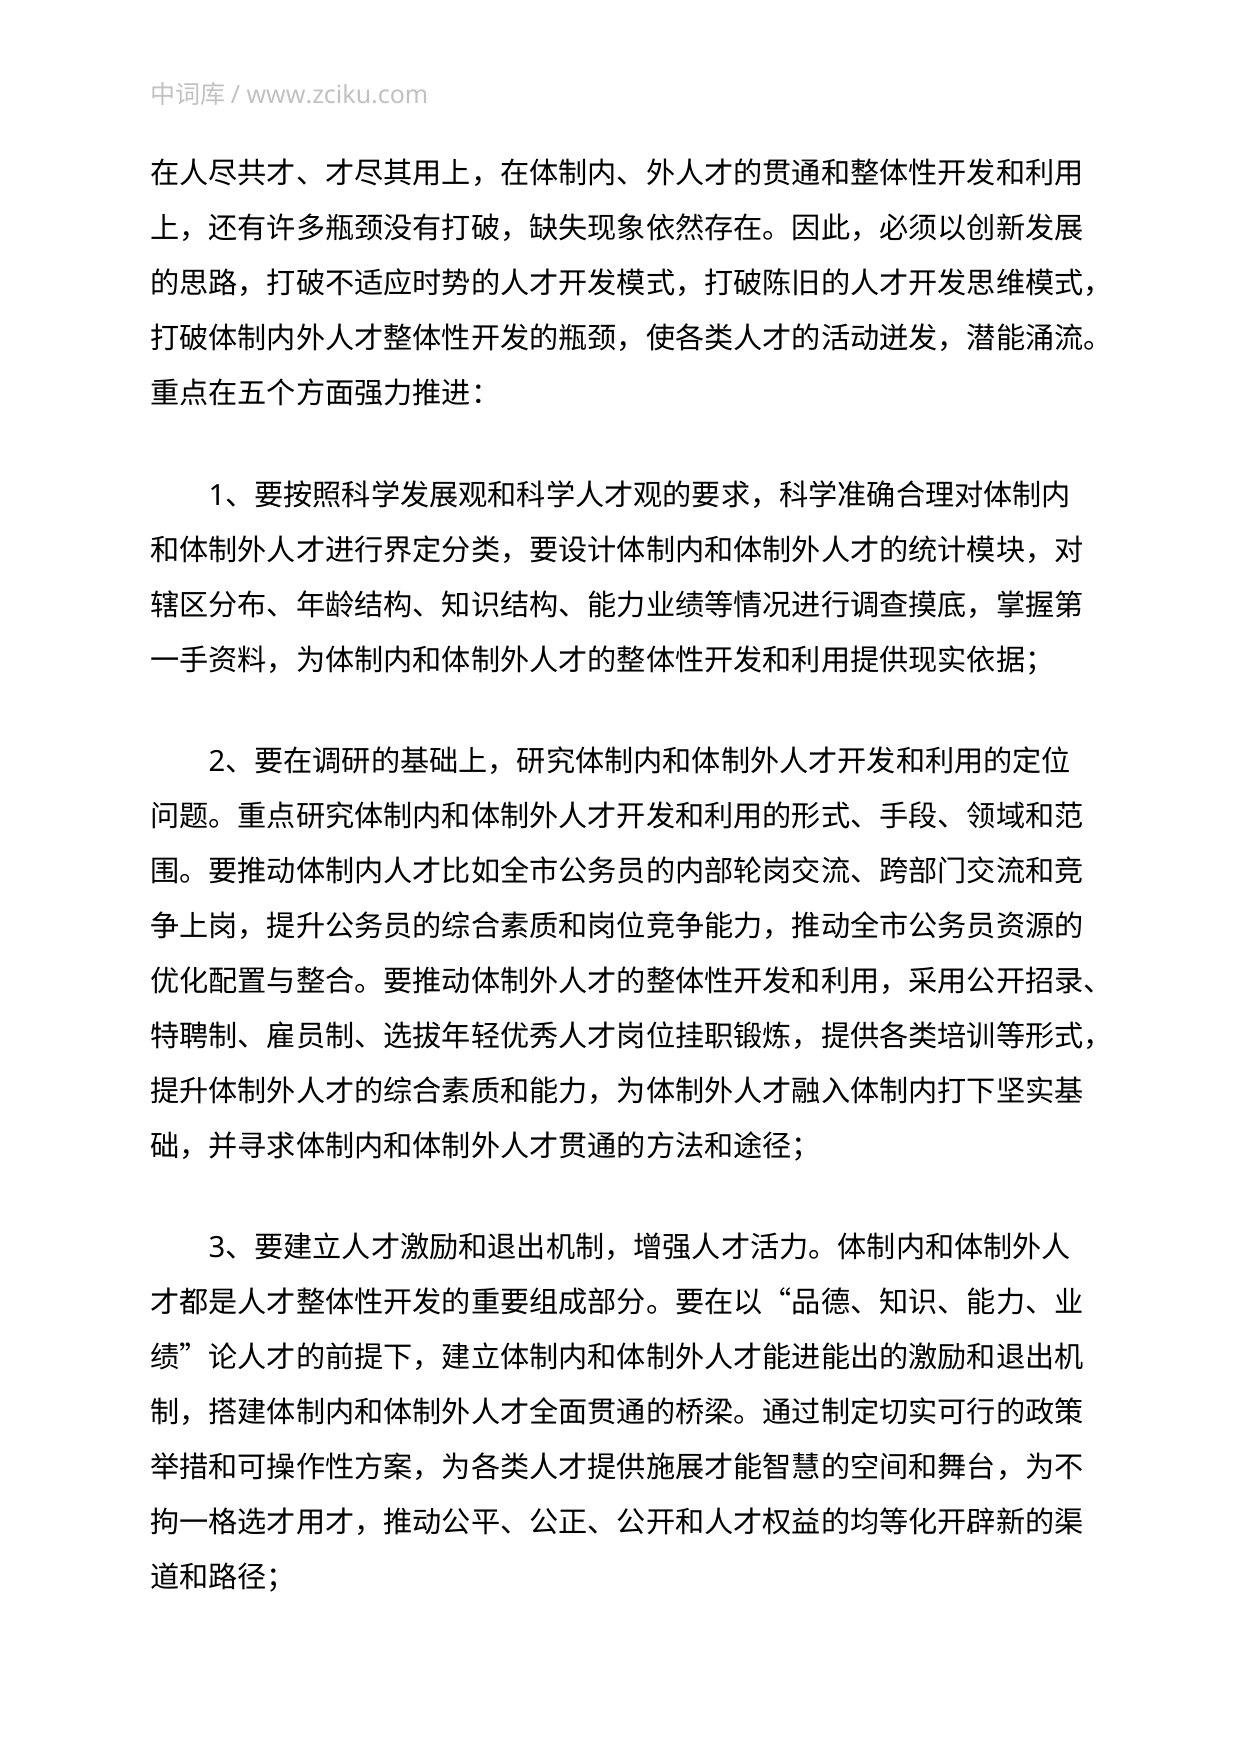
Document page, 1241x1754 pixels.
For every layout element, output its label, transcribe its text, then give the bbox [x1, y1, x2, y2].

text 1、要按照科学发展观和科学人才观的要求，科学准确合理对体制内和体制外人才进行界定分类，要设计体制内和体制外人才的统计模块，对辖区分布、年龄结构、知识结构、能力业绩等情况进行调查摸底，掌握第一手资料，为体制内和体制外人才的整体性开发和利用提供现实依据； [150, 471, 1090, 678]
text 2、要在调研的基础上，研究体制内和体制外人才开发和利用的定位问题。重点研究体制内和体制外人才开发和利用的形式、手段、领域和范围。要推动体制内人才比如全市公务员的内部轮岗交流、跨部门交流和竞争上岗，提升公务员的综合素质和岗位竞争能力，推动全市公务员资源的优化配置与整合。要推动体制外人才的整体性开发和利用，采用公开招录、特聘制、雇员制、选拔年轻优秀人才岗位挂职锻炼，提供各类培训等形式，提升体制外人才的综合素质和能力，为体制外人才融入体制内打下坚实基础，并寻求体制内和体制外人才贯通的方法和途径； [150, 738, 1090, 1164]
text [150, 150, 1090, 412]
text 3、要建立人才激励和退出机制，增强人才活力。体制内和体制外人才都是人才整体性开发的重要组成部分。要在以“品德、知识、能力、业绩”论人才的前提下，建立体制内和体制外人才能进能出的激励和退出机制，搭建体制内和体制外人才全面贯通的桥梁。通过制定切实可行的政策举措和可操作性方案，为各类人才提供施展才能智慧的空间和舞台，为不拘一格选才用才，推动公平、公正、公开和人才权益的均等化开辟新的渠道和路径； [150, 1224, 1090, 1596]
